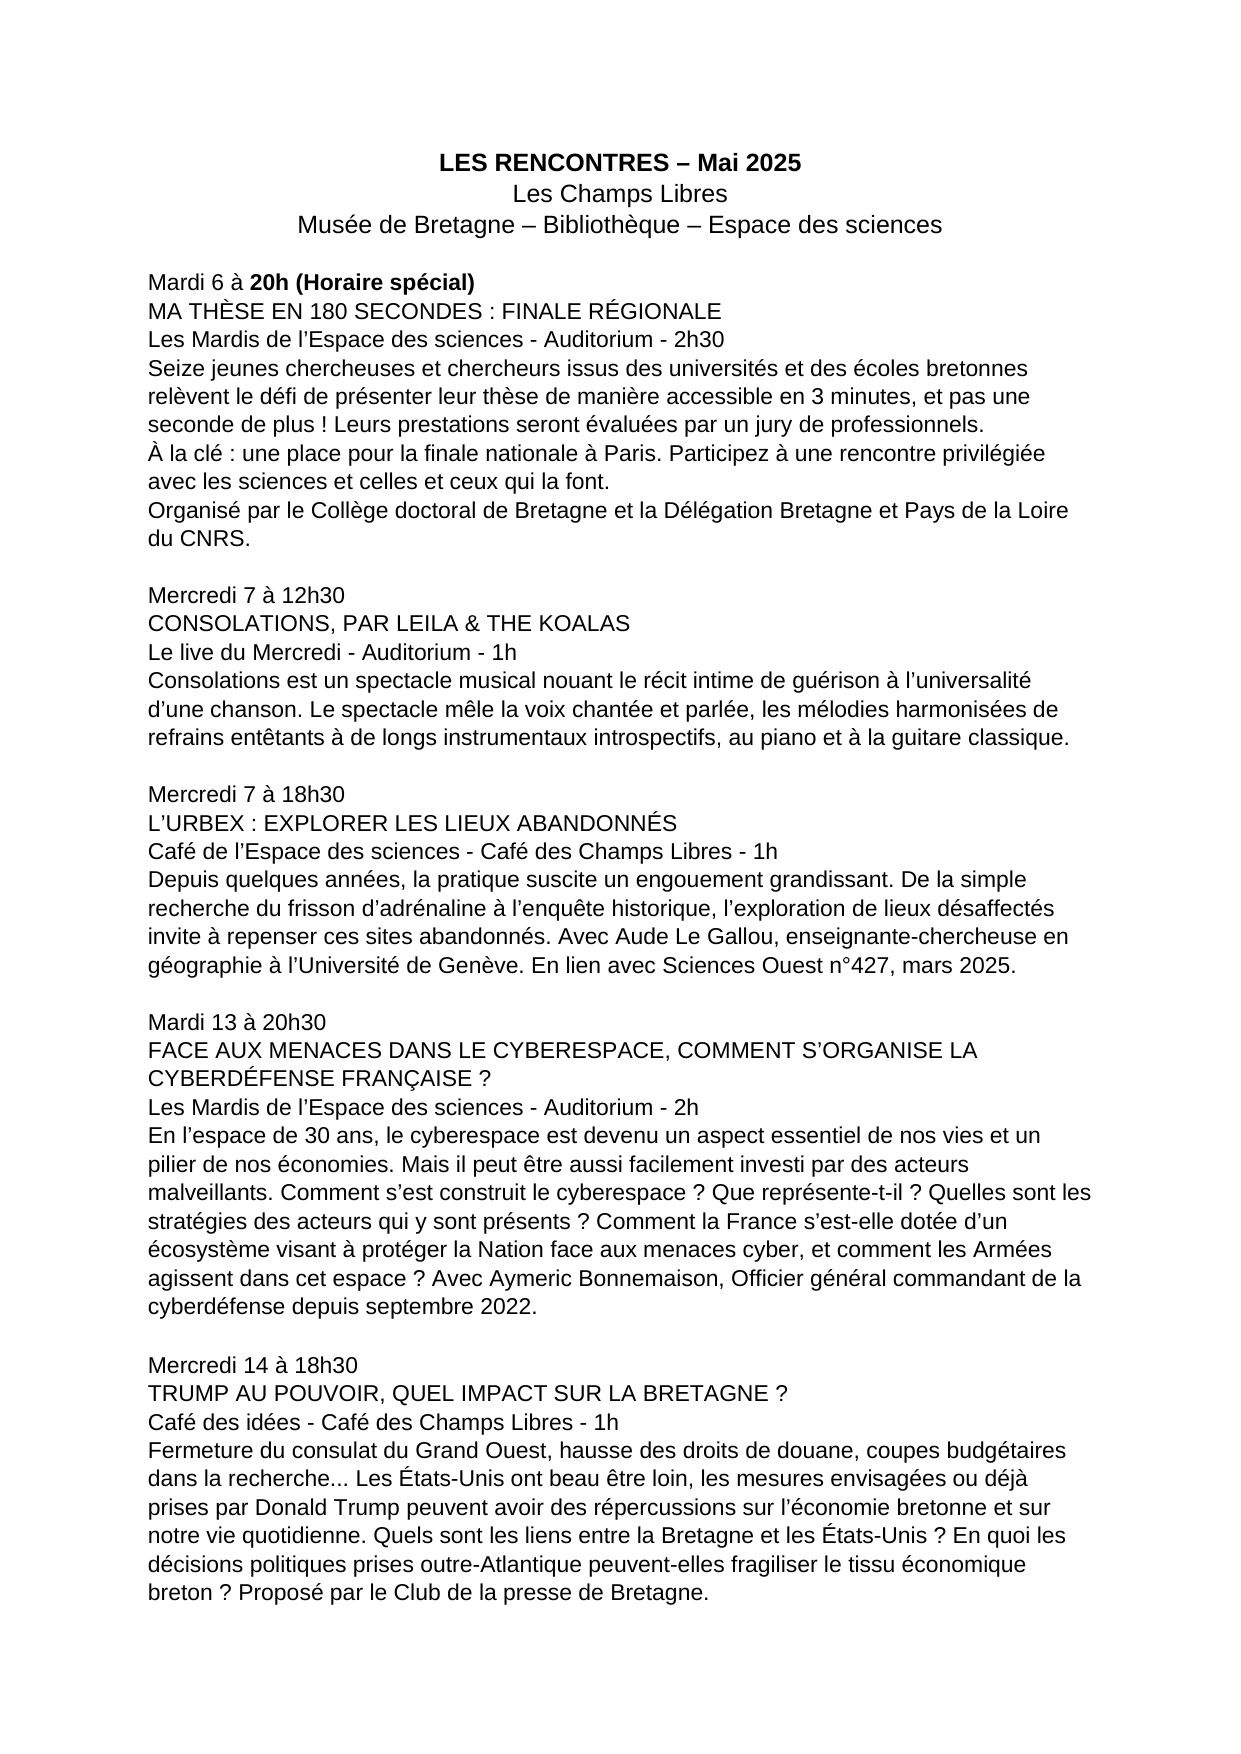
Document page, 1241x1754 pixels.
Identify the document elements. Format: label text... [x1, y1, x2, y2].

text Le live du Mercredi - Auditorium - 1h [148, 639, 1093, 665]
text Mardi 13 à 20h30 FACE AUX MENACES DANS LE CYBERESPACE, COMMENT S’ORGANISE LA CYBERDÉFENSE FRANÇAISE ? [148, 1008, 1093, 1092]
text Mardi 6 à 20h (Horaire spécial) [148, 269, 1093, 296]
text Mercredi 7 à 18h30 [148, 781, 1093, 807]
text Fermeture du consulat du Grand Ouest, hausse des droits de douane, coupes budgétaires dans la recherche... Les États-Unis ont beau être loin, les mesures envisagées ou déjà prises par Donald Trump peuvent avoir des répercussions sur l’économie bretonne et sur notre vie quotidienne. Quels sont les liens entre la Bretagne et les États-Unis ? En quoi les décisions politiques prises outre-Atlantique peuvent-elles fragiliser le tissu économique breton ? Proposé par le Club de la presse de Bretagne. [148, 1437, 1093, 1606]
text À la clé : une place pour la finale nationale à Paris. Participez à une rencontre privilégiée avec les sciences et celles et ceux qui la font. [148, 440, 1093, 494]
text LES RENCONTRES – Mai 2025 [148, 148, 1093, 176]
text CONSOLATIONS, PAR LEILA & THE KOALAS [148, 610, 1093, 637]
text En l’espace de 30 ans, le cyberespace est devenu un aspect essentiel de nos vies et un pilier de nos économies. Mais il peut être aussi facilement investi par des acteurs malveillants. Comment s’est construit le cyberespace ? Que représente-t-il ? Quelles sont les stratégies des acteurs qui y sont présents ? Comment la France s’est-elle dotée d’un écosystème visant à protéger la Nation face aux menaces cyber, et comment les Armées agissent dans cet espace ? Avec Aymeric Bonnemaison, Officier général commandant de la cyberdéfense depuis septembre 2022. [148, 1122, 1093, 1349]
text Les Champs Libres [148, 179, 1093, 207]
text L’URBEX : EXPLORER LES LIEUX ABANDONNÉS [148, 809, 1093, 836]
text Organisé par le Collège doctoral de Bretagne et la Délégation Bretagne et Pays de la Loire du CNRS. [148, 497, 1093, 551]
text Seize jeunes chercheuses et chercheurs issus des universités et des écoles bretonnes relèvent le défi de présenter leur thèse de manière accessible en 3 minutes, et pas une seconde de plus ! Leurs prestations seront évaluées par un jury de professionnels. [148, 354, 1093, 438]
text Les Mardis de l’Espace des sciences - Auditorium - 2h30 [148, 326, 1093, 352]
text Café des idées - Café des Champs Libres - 1h [148, 1408, 1093, 1435]
text Musée de Bretagne – Bibliothèque – Espace des sciences [148, 210, 1093, 238]
text Les Mardis de l’Espace des sciences - Auditorium - 2h [148, 1094, 1093, 1120]
text Mercredi 7 à 12h30 [148, 582, 1093, 608]
text Mercredi 14 à 18h30 TRUMP AU POUVOIR, QUEL IMPACT SUR LA BRETAGNE ? [148, 1352, 1093, 1406]
text Consolations est un spectacle musical nouant le récit intime de guérison à l’universalité d’une chanson. Le spectacle mêle la voix chantée et parlée, les mélodies harmonisées de refrains entêtants à de longs instrumentaux introspectifs, au piano et à la guitare classique. [148, 667, 1093, 751]
text MA THÈSE EN 180 SECONDES : FINALE RÉGIONALE [148, 298, 1093, 324]
text Café de l’Espace des sciences - Café des Champs Libres - 1h [148, 838, 1093, 864]
text Depuis quelques années, la pratique suscite un engouement grandissant. De la simple recherche du frisson d’adrénaline à l’enquête historique, l’exploration de lieux désaffectés invite à repenser ces sites abandonnés. Avec Aude Le Gallou, enseignante-chercheuse en géographie à l’Université de Genève. En lien avec Sciences Ouest n°427, mars 2025. [148, 866, 1093, 978]
